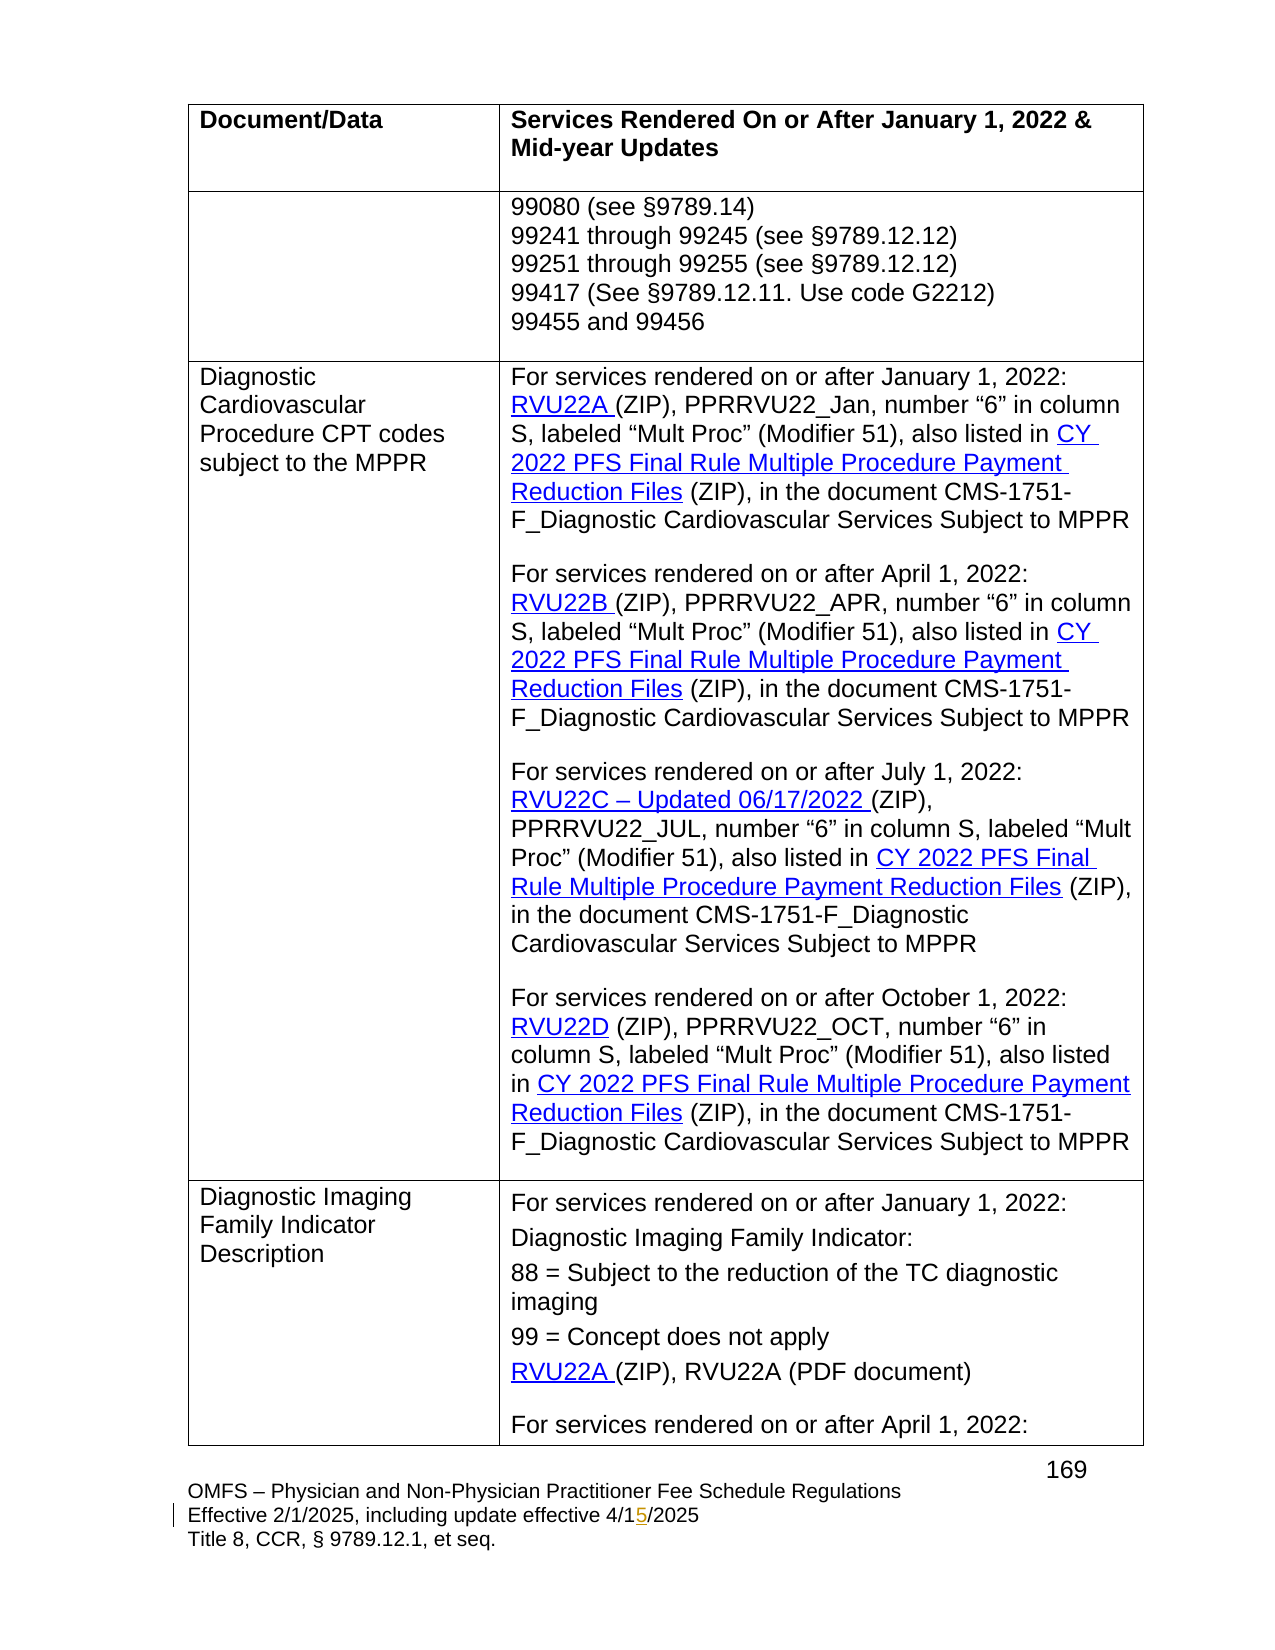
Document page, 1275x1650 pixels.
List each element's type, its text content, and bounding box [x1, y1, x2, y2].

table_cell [500, 192, 1143, 361]
table_header Services Rendered On or After January 1, 2022 & Mid-year Updates [500, 105, 1143, 191]
table_cell For services rendered on or after January 1, 2022: RVU22A (ZIP), PPRRVU22_Jan, number “6” in column S, labeled “Mult Proc” (Modifier 51), also listed in CY 2022 PFS Final Rule Multiple Procedure Payment Reduction Files (ZIP), in the document CMS-1751-F_Diagnostic Cardiovascular Services Subject to MPPR For services rendered on or after April 1, 2022: RVU22B (ZIP), PPRRVU22_APR, number “6” in column S, labeled “Mult Proc” (Modifier 51), also listed in CY 2022 PFS Final Rule Multiple Procedure Payment Reduction Files (ZIP), in the document CMS-1751-F_Diagnostic Cardiovascular Services Subject to MPPR For services rendered on or after July 1, 2022: RVU22C – Updated 06/17/2022 (ZIP), PPRRVU22_JUL, number “6” in column S, labeled “Mult Proc” (Modifier 51), also listed in CY 2022 PFS Final Rule Multiple Procedure Payment Reduction Files (ZIP), in the document CMS-1751-F_Diagnostic Cardiovascular Services Subject to MPPR For services rendered on or after October 1, 2022: RVU22D (ZIP), PPRRVU22_OCT, number “6” in column S, labeled “Mult Proc” (Modifier 51), also listed in CY 2022 PFS Final Rule Multiple Procedure Payment Reduction Files (ZIP), in the document CMS-1751-F_Diagnostic Cardiovascular Services Subject to MPPR [500, 362, 1143, 1180]
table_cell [500, 1181, 1143, 1445]
table_cell Diagnostic Cardiovascular Procedure CPT codes subject to the MPPR [189, 362, 499, 1180]
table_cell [189, 192, 499, 361]
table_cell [189, 1181, 499, 1445]
table_header Document/Data [189, 105, 499, 191]
